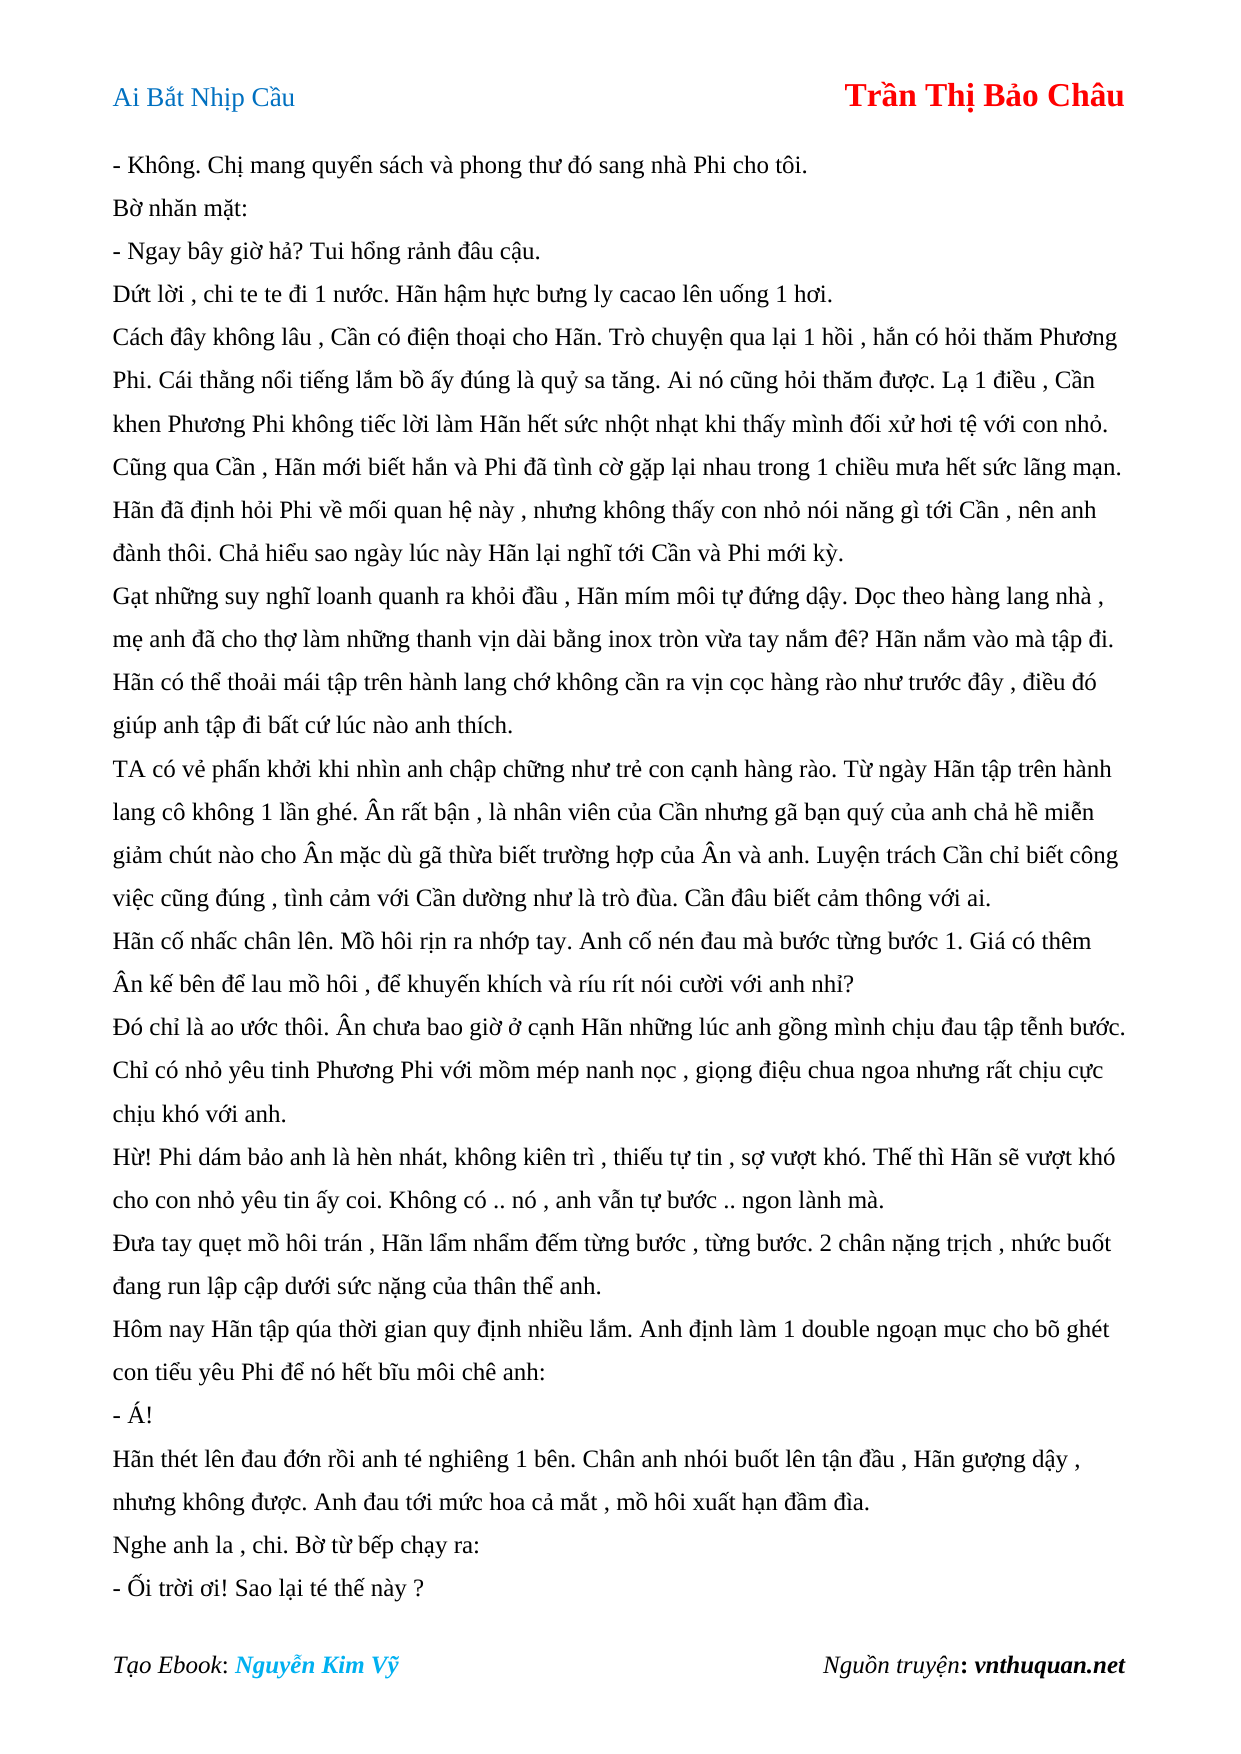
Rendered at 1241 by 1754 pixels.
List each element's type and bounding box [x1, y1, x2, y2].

text [112, 150, 1128, 1602]
